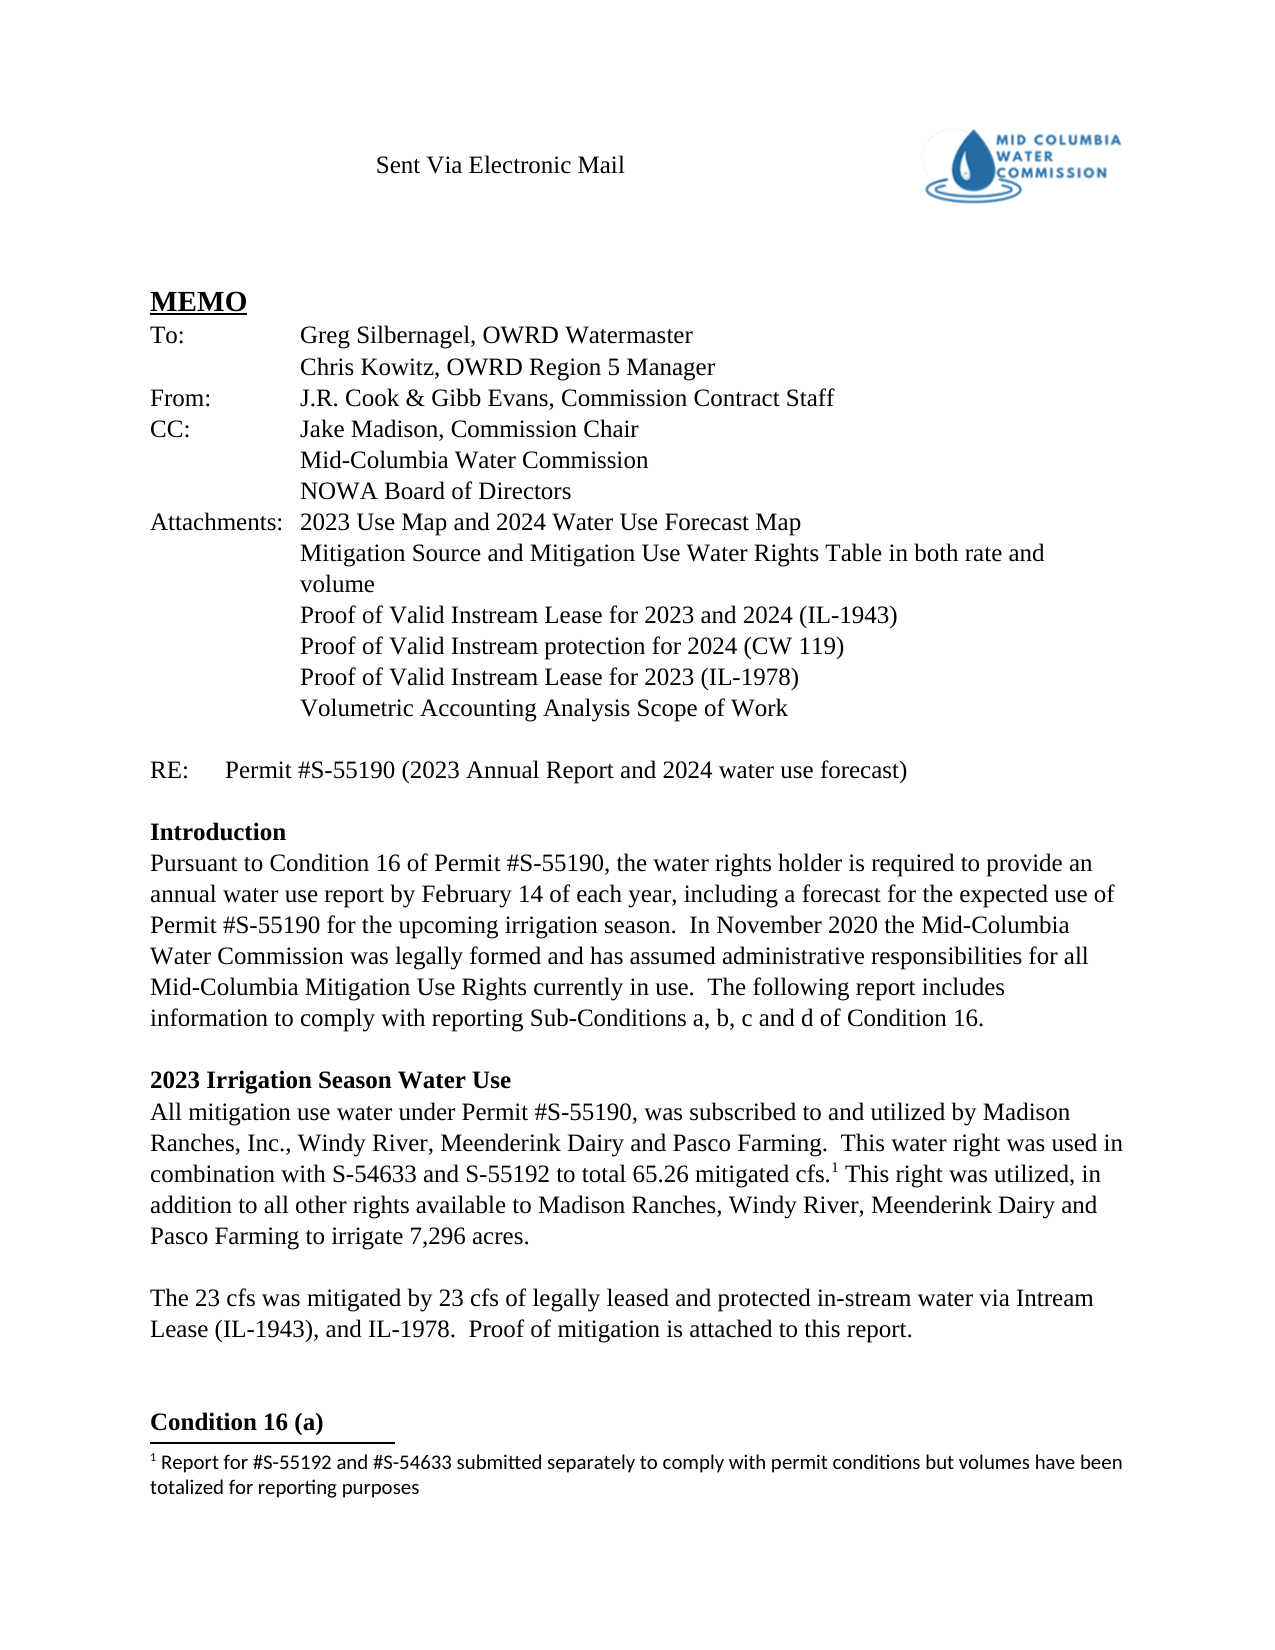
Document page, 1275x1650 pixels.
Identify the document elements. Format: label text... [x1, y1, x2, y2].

text Proof of Valid Instream Lease for 2023 (IL-1978) [225, 662, 1125, 691]
text Pursuant to Condition 16 of Permit #S-55190, the water rights holder is required to provide an annual water use report by February 14 of each year, including a forecast for the expected use of Permit #S-55190 for the upcoming irrigation season. In November 2020 the Mid-Columbia Water Commission was legally formed and has assumed administrative responsibilities for all Mid-Columbia Mitigation Use Rights currently in use. The following report includes information to comply with reporting Sub-Conditions a, b, c and d of Condition 16. [150, 848, 1125, 1032]
text All mitigation use water under Permit #S-55190, was subscribed to and utilized by Madison Ranches, Inc., Windy River, Meenderink Dairy and Pasco Farming. This water right was used in combination with S-54633 and S-55192 to total 65.26 mitigated cfs. This right was utilized, in addition to all other rights available to Madison Ranches, Windy River, Meenderink Dairy and Pasco Farming to irrigate 7,296 acres. [150, 1097, 1125, 1249]
picture [868, 21, 1175, 316]
text Proof of Valid Instream Lease for 2023 and 2024 (IL-1943) [150, 600, 1125, 629]
text Sent Via Electronic Mail [150, 150, 868, 179]
text CC: Jake Madison, Commission Chair [150, 414, 1125, 442]
text To: Greg Silbernagel, OWRD Watermaster [150, 321, 1125, 349]
text NOWA Board of Directors [150, 476, 1125, 504]
text Volumetric Accounting Analysis Scope of Work [225, 693, 1125, 722]
text 2023 Irrigation Season Water Use [150, 1066, 1125, 1094]
text From: J.R. Cook & Gibb Evans, Commission Contract Staff [150, 383, 1125, 411]
text Introduction [150, 817, 1125, 846]
text Mitigation Source and Mitigation Use Water Rights Table in both rate and volume [300, 538, 1125, 598]
text MEMO [150, 284, 1125, 318]
text Attachments: 2023 Use Map and 2024 Water Use Forecast Map [150, 507, 1125, 536]
text Chris Kowitz, OWRD Region 5 Manager [150, 352, 1125, 380]
text Condition 16 (a) [150, 1407, 1125, 1436]
text Mid-Columbia Water Commission [225, 445, 1125, 473]
text The 23 cfs was mitigated by 23 cfs of legally leased and protected in-stream water via Intream Lease (IL-1943), and IL-1978. Proof of mitigation is attached to this report. [150, 1283, 1125, 1343]
text Proof of Valid Instream protection for 2024 (CW 119) [225, 631, 1125, 660]
text RE: Permit #S-55190 (2023 Annual Report and 2024 water use forecast) [150, 755, 1125, 784]
